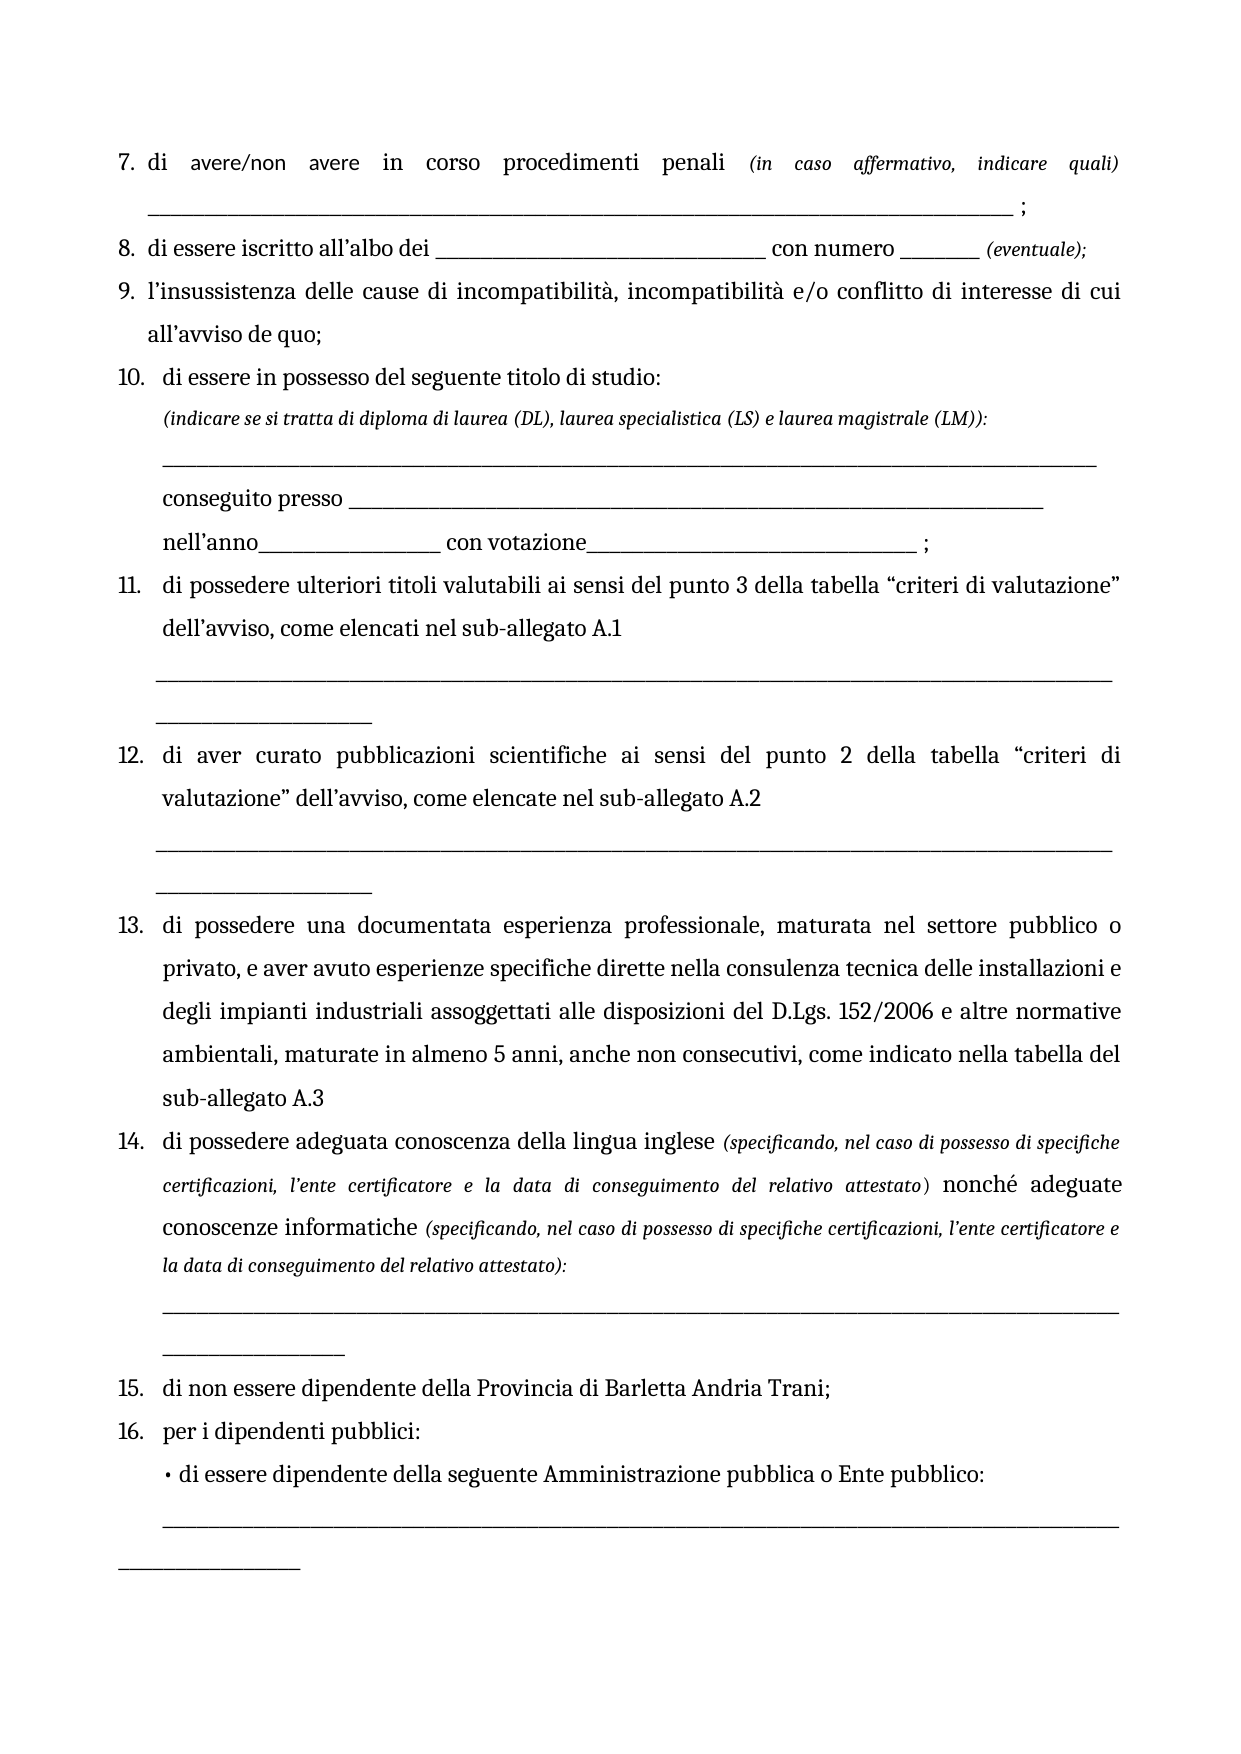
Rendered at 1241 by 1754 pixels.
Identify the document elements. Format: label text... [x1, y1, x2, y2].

list di non essere dipendente della Provincia di Barletta Andria Trani; [118, 1373, 1122, 1402]
list di possedere ulteriori titoli valutabili ai sensi del punto 3 della tabella “criteri di valutazione” dell’avviso, come elencati nel sub-allegato A.1 [118, 571, 1122, 642]
text (indicare se si tratta di diploma di laurea (DL), laurea specialistica (LS) e laurea magistrale (LM)): [118, 406, 1122, 430]
text nell’anno con votazione ; [162, 527, 1122, 556]
list di essere iscritto all’albo dei con numero (eventuale); [118, 234, 1122, 263]
list di possedere una documentata esperienza professionale, maturata nel settore pubblico o privato, e aver avuto esperienze specifiche dirette nella consulenza tecnica delle installazioni e degli impianti industriali assoggettati alle disposizioni del D.Lgs. 152/2006 e altre normative ambientali, maturate in almeno 5 anni, anche non consecutivi, come indicato nella tabella del sub-allegato A.3 [118, 911, 1122, 1112]
list l’insussistenza delle cause di incompatibilità, incompatibilità e/o conflitto di interesse di cui all’avviso de quo; [118, 277, 1122, 349]
list di possedere adeguata conoscenza della lingua inglese (specificando, nel caso di possesso di specifiche certificazioni, l’ente certificatore e la data di conseguimento del relativo attestato) nonché adeguate conoscenze informatiche (specificando, nel caso di possesso di specifiche certificazioni, l’ente certificatore e la data di conseguimento del relativo attestato): [118, 1127, 1122, 1277]
list per i dipendenti pubblici: [118, 1417, 1122, 1445]
list di in corso procedimenti penali (in caso affermativo, indicare quali) ; [118, 148, 1122, 219]
text • di essere dipendente della seguente Amministrazione pubblica o Ente pubblico: [118, 1460, 1122, 1488]
list di aver curato pubblicazioni scientifiche ai sensi del punto 2 della tabella “criteri di valutazione” dell’avviso, come elencate nel sub-allegato A.2 [118, 741, 1122, 813]
text conseguito presso [162, 484, 1122, 513]
list di essere in possesso del seguente titolo di studio: [118, 363, 1122, 392]
